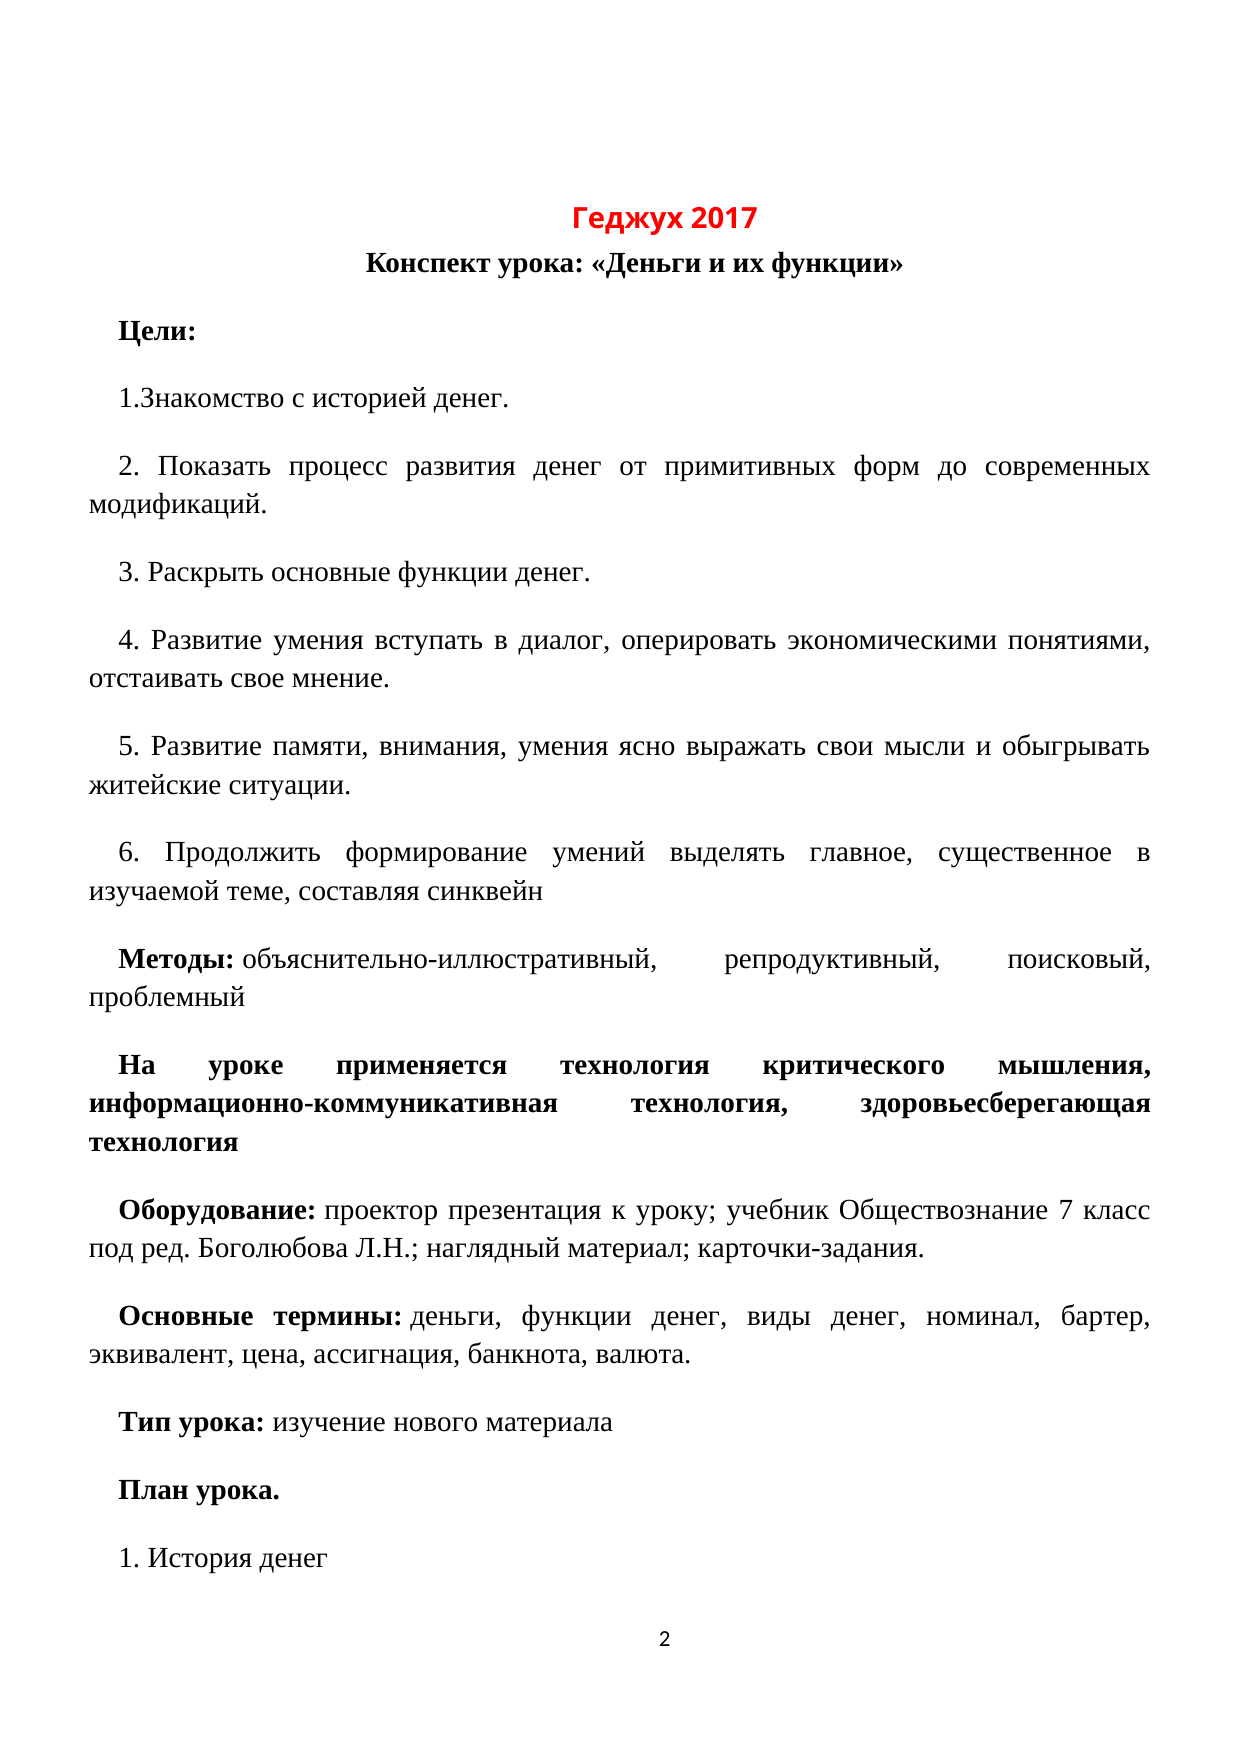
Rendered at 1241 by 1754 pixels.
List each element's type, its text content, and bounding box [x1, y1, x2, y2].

text 5. Развитие памяти, внимания, умения ясно выражать свои мысли и обыгрывать житейские ситуации. [88, 728, 1152, 800]
text Геджух 2017 [177, 197, 1152, 237]
text 1. История денег [88, 1540, 1152, 1573]
text 6. Продолжить формирование умений выделять главное, существенное в изучаемой теме, составляя синквейн [88, 834, 1152, 907]
text 3. Раскрыть основные функции денег. [88, 554, 1152, 588]
text Цели: [88, 313, 1152, 346]
text План урока. [88, 1472, 1152, 1506]
text Конспект урока: «Деньги и их функции» [88, 245, 1152, 278]
text Основные термины: деньги, функции денег, виды денег, номинал, бартер, эквивалент, цена, ассигнация, банкнота, валюта. [88, 1298, 1152, 1370]
text Методы: объяснительно-иллюстративный, репродуктивный, поисковый, проблемный [88, 941, 1152, 1013]
text На уроке применяется технология критического мышления, информационно-коммуникативная технология, здоровьесберегающая технология [88, 1047, 1152, 1158]
text 2. Показать процесс развития денег от примитивных форм до современных модификаций. [88, 448, 1152, 520]
text 1.Знакомство с историей денег. [88, 380, 1152, 414]
text Тип урока: изучение нового материала [88, 1404, 1152, 1438]
text 4. Развитие умения вступать в диалог, оперировать экономическими понятиями, отстаивать свое мнение. [88, 622, 1152, 694]
text Оборудование: проектор презентация к уроку; учебник Обществознание 7 класс под ред. Боголюбова Л.Н.; наглядный материал; карточки-задания. [88, 1192, 1152, 1264]
